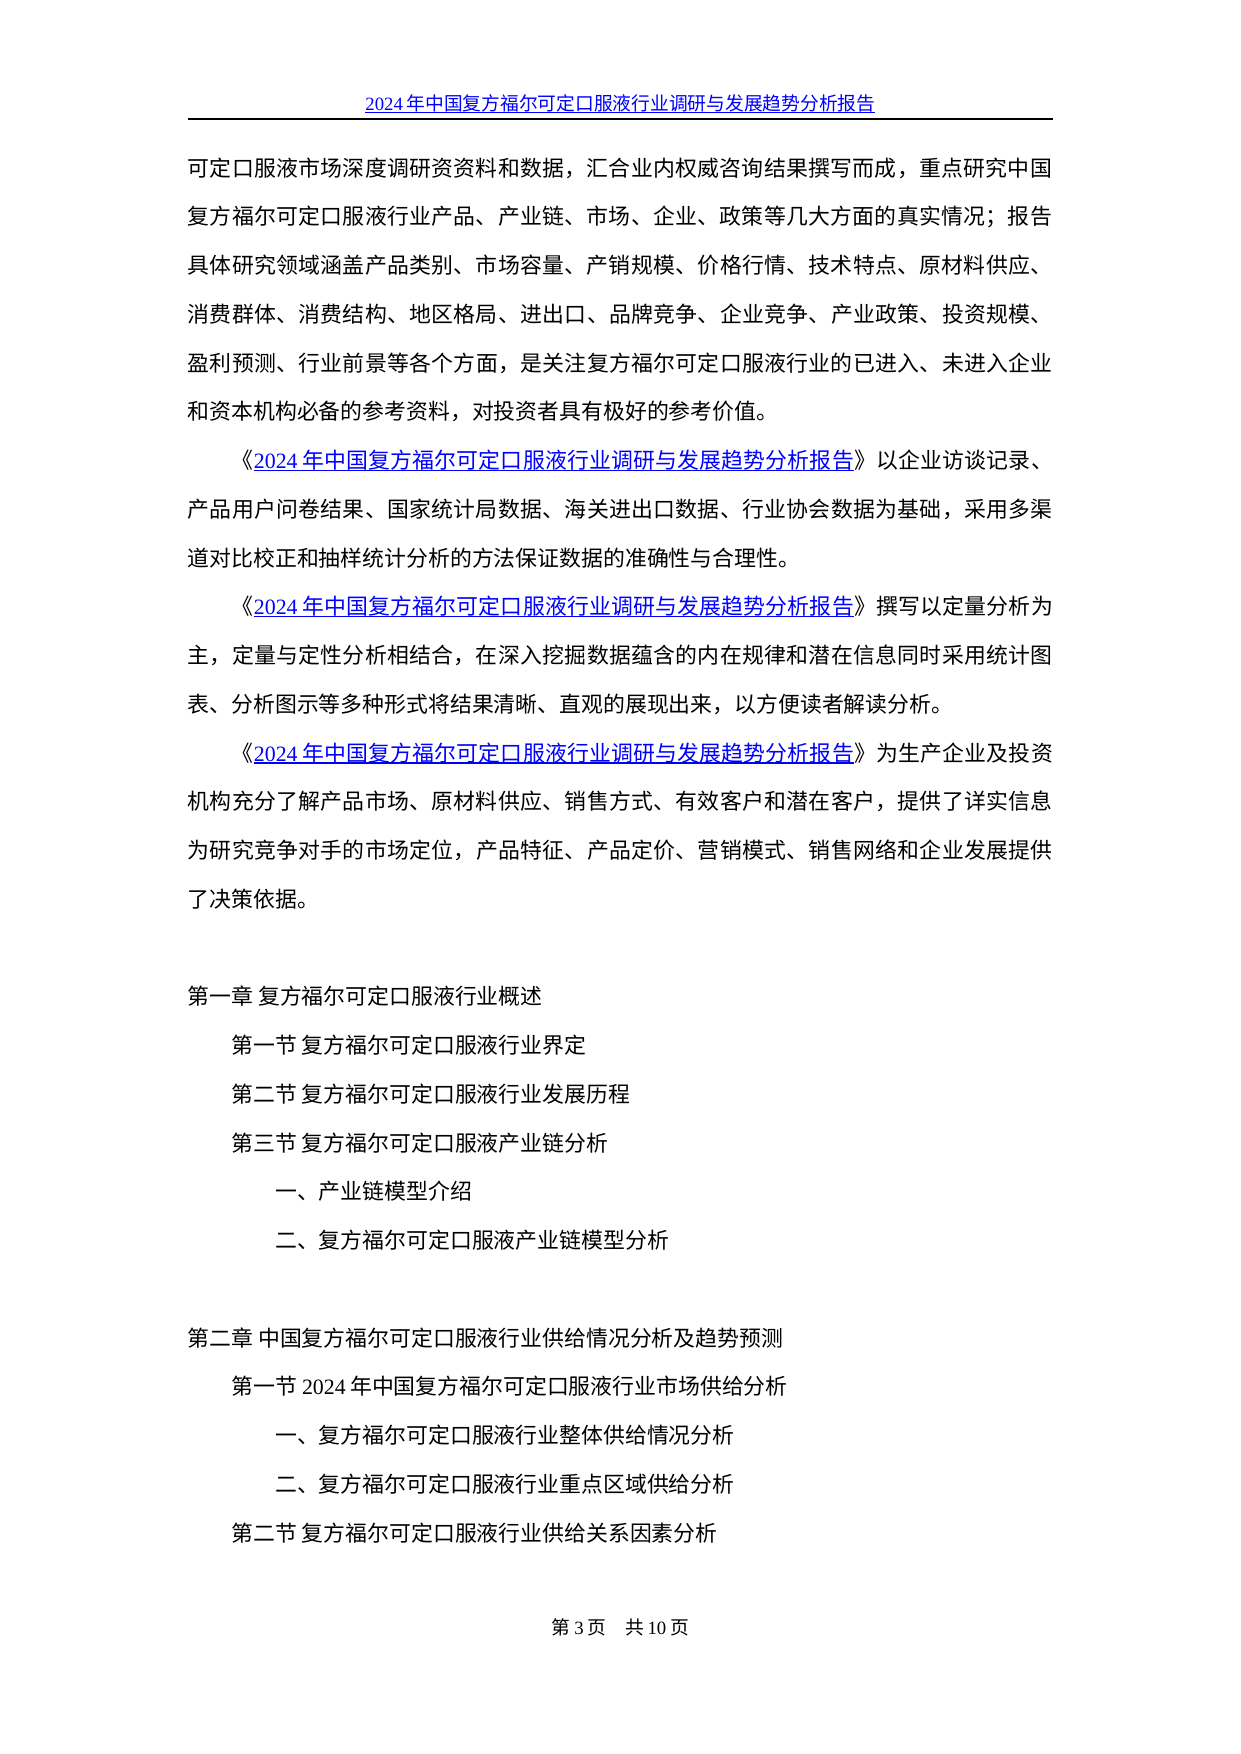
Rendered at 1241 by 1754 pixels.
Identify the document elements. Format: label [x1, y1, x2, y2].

text [187, 150, 1053, 1548]
